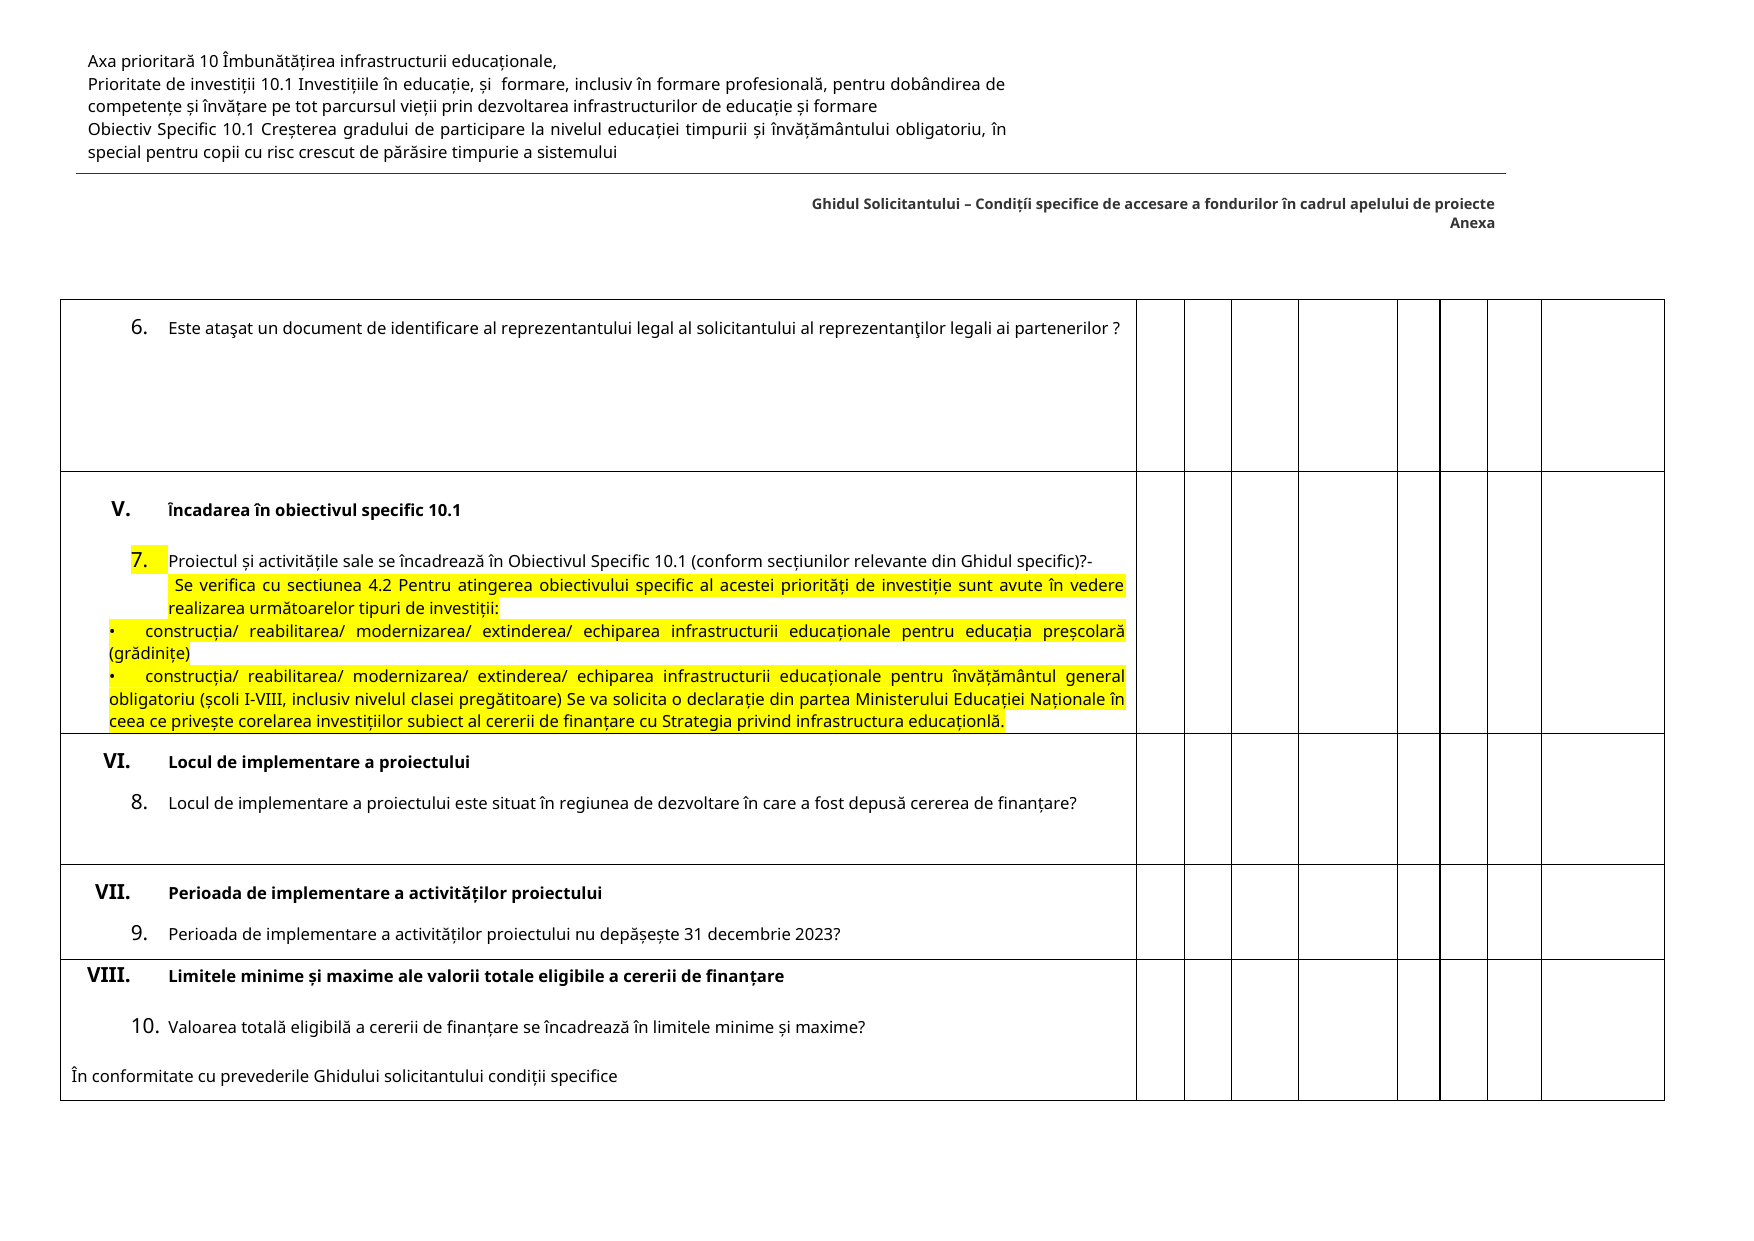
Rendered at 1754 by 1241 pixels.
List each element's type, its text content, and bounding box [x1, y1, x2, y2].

table_cell [1185, 734, 1231, 863]
table_cell Ȋncadarea în obiectivul specific 10.1 Proiectul şi activităţile sale se încadrează în Obiectivul Specific 10.1 (conform secţiunilor relevante din Ghidul specific)?- Se verifica cu sectiunea 4.2 Pentru atingerea obiectivului specific al acestei priorități de investiție sunt avute în vedere realizarea următoarelor tipuri de investiții: • construcția/ reabilitarea/ modernizarea/ extinderea/ echiparea infrastructurii educaţionale pentru educația preșcolară (grădinițe) • construcția/ reabilitarea/ modernizarea/ extinderea/ echiparea infrastructurii educaţionale pentru învățământul general obligatoriu (şcoli I-VIII, inclusiv nivelul clasei pregătitoare) Se va solicita o declaraţie din partea Ministerului Educaţiei Naţionale în ceea ce priveşte corelarea investiţiilor subiect al cererii de finanţare cu Strategia privind infrastructura educaţionlă. [61, 472, 1136, 733]
table_cell [1441, 734, 1487, 863]
table_cell [1299, 300, 1397, 471]
table_cell Limitele minime și maxime ale valorii totale eligibile a cererii de finanţare Valoarea totală eligibilă a cererii de finanţare se încadrează în limitele minime și maxime? În conformitate cu prevederile Ghidului solicitantului condiţii specifice [61, 960, 1136, 1100]
table_cell [1185, 300, 1231, 471]
table_cell [1137, 865, 1184, 959]
table_cell [1232, 865, 1298, 959]
table_cell [1232, 960, 1298, 1100]
table_cell [1488, 960, 1541, 1100]
table_cell [1137, 300, 1184, 471]
table_cell [1398, 865, 1439, 959]
table_cell [1542, 865, 1664, 959]
table_cell [1137, 734, 1184, 863]
table_cell [1137, 960, 1184, 1100]
table_cell [1542, 472, 1664, 733]
table_cell [1232, 300, 1298, 471]
table_cell Locul de implementare a proiectului Locul de implementare a proiectului este situat în regiunea de dezvoltare în care a fost depusă cererea de finanțare? [61, 734, 1136, 863]
table_cell [1299, 960, 1397, 1100]
table_cell [1137, 472, 1184, 733]
table_cell [1232, 734, 1298, 863]
table_cell [1488, 300, 1541, 471]
table_cell [1299, 472, 1397, 733]
table_cell [1542, 300, 1664, 471]
table_cell [1488, 734, 1541, 863]
table_cell [1488, 472, 1541, 733]
table_cell [1299, 865, 1397, 959]
table_cell [1232, 472, 1298, 733]
table_cell [1185, 865, 1231, 959]
table_cell [1398, 734, 1439, 863]
table_cell [1441, 472, 1487, 733]
table_cell [1185, 472, 1231, 733]
table_cell [1488, 865, 1541, 959]
table_cell Perioada de implementare a activităţilor proiectului Perioada de implementare a activităților proiectului nu depășește 31 decembrie 2023? [61, 865, 1136, 959]
table_cell [1398, 300, 1439, 471]
table_cell [1441, 300, 1487, 471]
table_cell [1542, 960, 1664, 1100]
table_cell [1299, 734, 1397, 863]
table_cell [1441, 960, 1487, 1100]
table_cell [1398, 960, 1439, 1100]
table_cell [1441, 865, 1487, 959]
table_cell [1185, 960, 1231, 1100]
table_cell [1398, 472, 1439, 733]
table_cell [61, 300, 1136, 471]
table_cell [1542, 734, 1664, 863]
